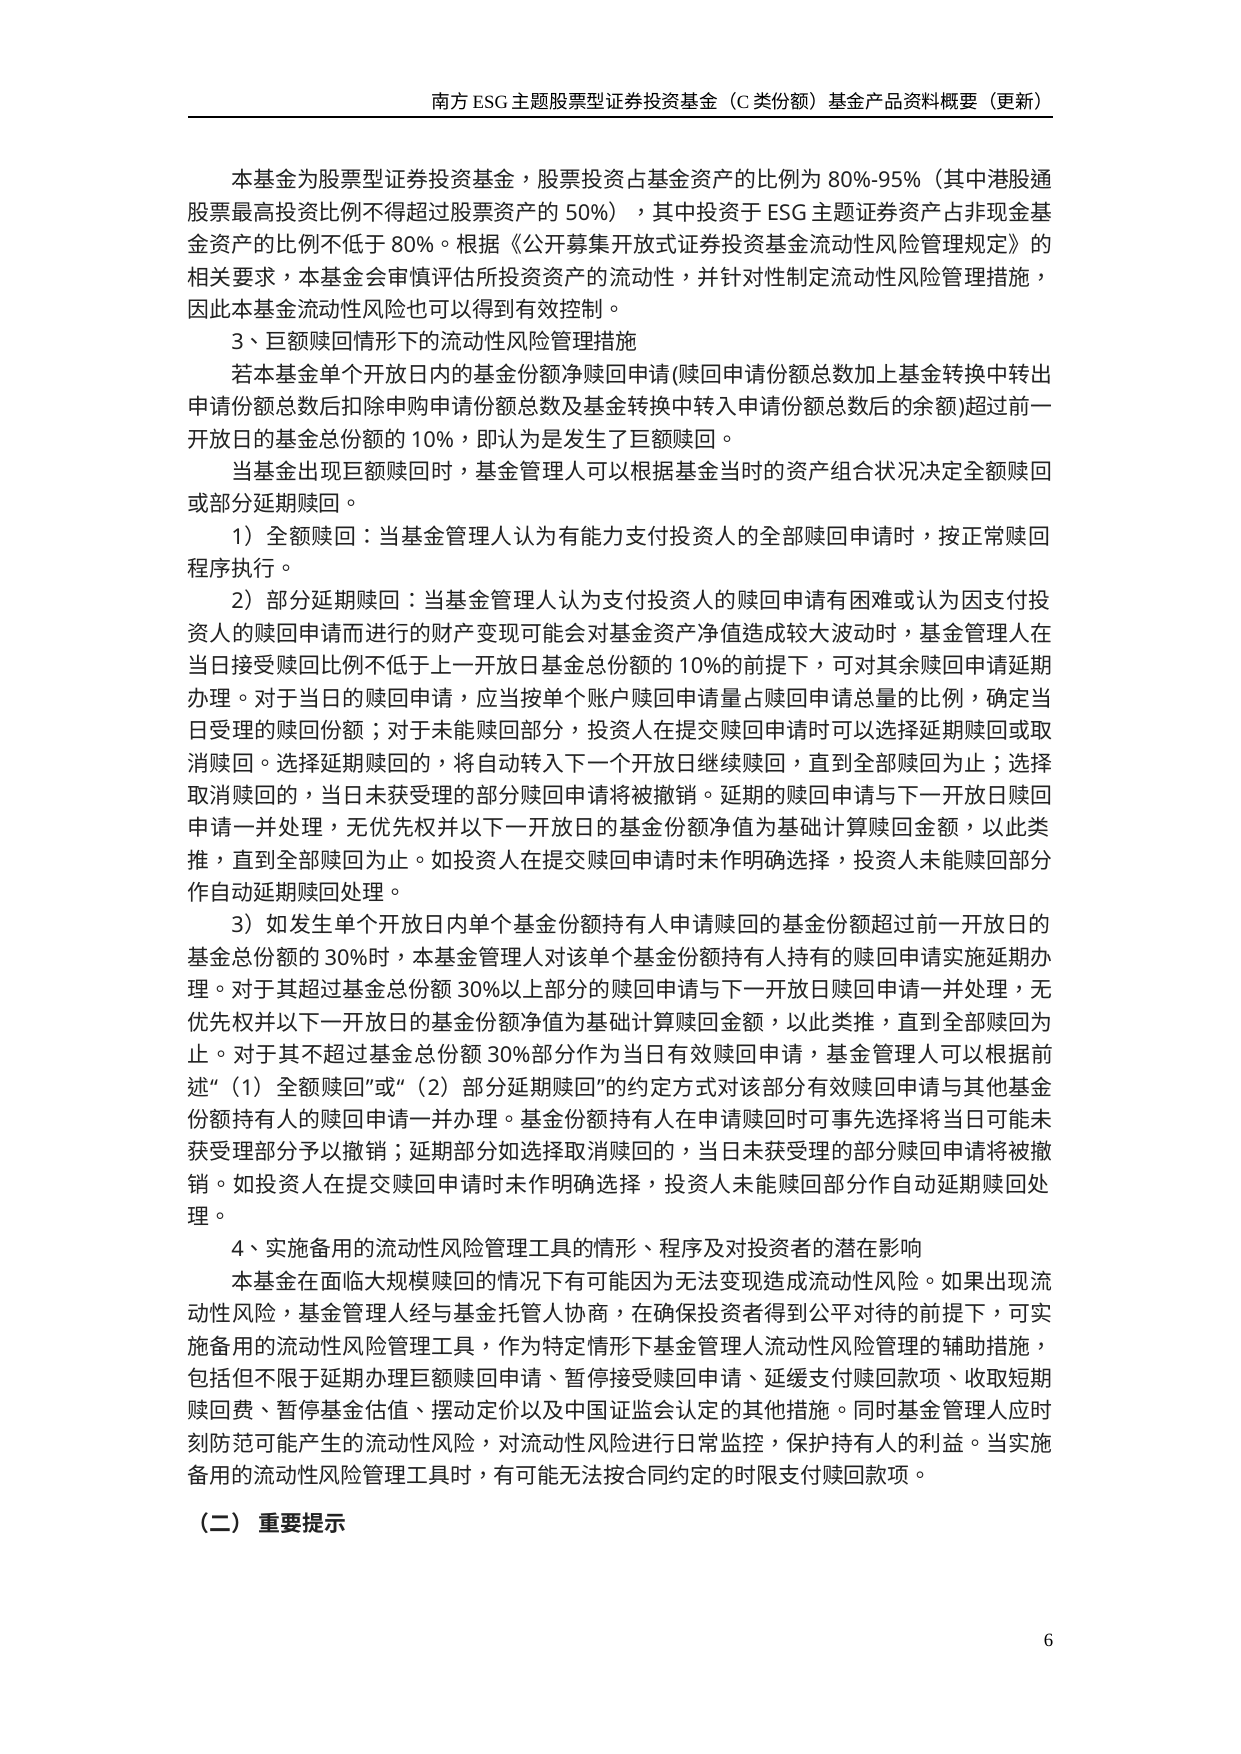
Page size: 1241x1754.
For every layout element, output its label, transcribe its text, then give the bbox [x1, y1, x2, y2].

text 本基金在面临大规模赎回的情况下有可能因为无法变现造成流动性风险。如果出现流动性风险，基金管理人经与基金托管人协商，在确保投资者得到公平对待的前提下，可实施备用的流动性风险管理工具，作为特定情形下基金管理人流动性风险管理的辅助措施，包括但不限于延期办理巨额赎回申请、暂停接受赎回申请、延缓支付赎回款项、收取短期赎回费、暂停基金估值、摆动定价以及中国证监会认定的其他措施。同时基金管理人应时刻防范可能产生的流动性风险，对流动性风险进行日常监控，保护持有人的利益。当实施备用的流动性风险管理工具时，有可能无法按合同约定的时限支付赎回款项。 [187, 1263, 1053, 1490]
text （二） 重要提示 [187, 1506, 1053, 1539]
text 2）部分延期赎回：当基金管理人认为支付投资人的赎回申请有困难或认为因支付投资人的赎回申请而进行的财产变现可能会对基金资产净值造成较大波动时，基金管理人在当日接受赎回比例不低于上一开放日基金总份额的10%的前提下，可对其余赎回申请延期办理。对于当日的赎回申请，应当按单个账户赎回申请量占赎回申请总量的比例，确定当日受理的赎回份额；对于未能赎回部分，投资人在提交赎回申请时可以选择延期赎回或取消赎回。选择延期赎回的，将自动转入下一个开放日继续赎回，直到全部赎回为止；选择取消赎回的，当日未获受理的部分赎回申请将被撤销。延期的赎回申请与下一开放日赎回申请一并处理，无优先权并以下一开放日的基金份额净值为基础计算赎回金额，以此类推，直到全部赎回为止。如投资人在提交赎回申请时未作明确选择，投资人未能赎回部分作自动延期赎回处理。 [187, 583, 1053, 907]
text 4、实施备用的流动性风险管理工具的情形、程序及对投资者的潜在影响 [187, 1231, 1053, 1263]
text 1）全额赎回：当基金管理人认为有能力支付投资人的全部赎回申请时，按正常赎回程序执行。 [187, 518, 1053, 583]
text 3、巨额赎回情形下的流动性风险管理措施 [187, 324, 1053, 356]
text 本基金为股票型证券投资基金，股票投资占基金资产的比例为80%-95%（其中港股通股票最高投资比例不得超过股票资产的50%），其中投资于ESG主题证券资产占非现金基金资产的比例不低于80%。根据《公开募集开放式证券投资基金流动性风险管理规定》的相关要求，本基金会审慎评估所投资资产的流动性，并针对性制定流动性风险管理措施，因此本基金流动性风险也可以得到有效控制。 [187, 162, 1053, 324]
text 当基金出现巨额赎回时，基金管理人可以根据基金当时的资产组合状况决定全额赎回或部分延期赎回。 [187, 453, 1053, 518]
text 若本基金单个开放日内的基金份额净赎回申请(赎回申请份额总数加上基金转换中转出申请份额总数后扣除申购申请份额总数及基金转换中转入申请份额总数后的余额)超过前一开放日的基金总份额的10%，即认为是发生了巨额赎回。 [187, 356, 1053, 453]
text 3）如发生单个开放日内单个基金份额持有人申请赎回的基金份额超过前一开放日的基金总份额的30%时，本基金管理人对该单个基金份额持有人持有的赎回申请实施延期办理。对于其超过基金总份额30%以上部分的赎回申请与下一开放日赎回申请一并处理，无优先权并以下一开放日的基金份额净值为基础计算赎回金额，以此类推，直到全部赎回为止。对于其不超过基金总份额30%部分作为当日有效赎回申请，基金管理人可以根据前述“（1）全额赎回”或“（2）部分延期赎回”的约定方式对该部分有效赎回申请与其他基金份额持有人的赎回申请一并办理。基金份额持有人在申请赎回时可事先选择将当日可能未获受理部分予以撤销；延期部分如选择取消赎回的，当日未获受理的部分赎回申请将被撤销。如投资人在提交赎回申请时未作明确选择，投资人未能赎回部分作自动延期赎回处理。 [187, 907, 1053, 1231]
